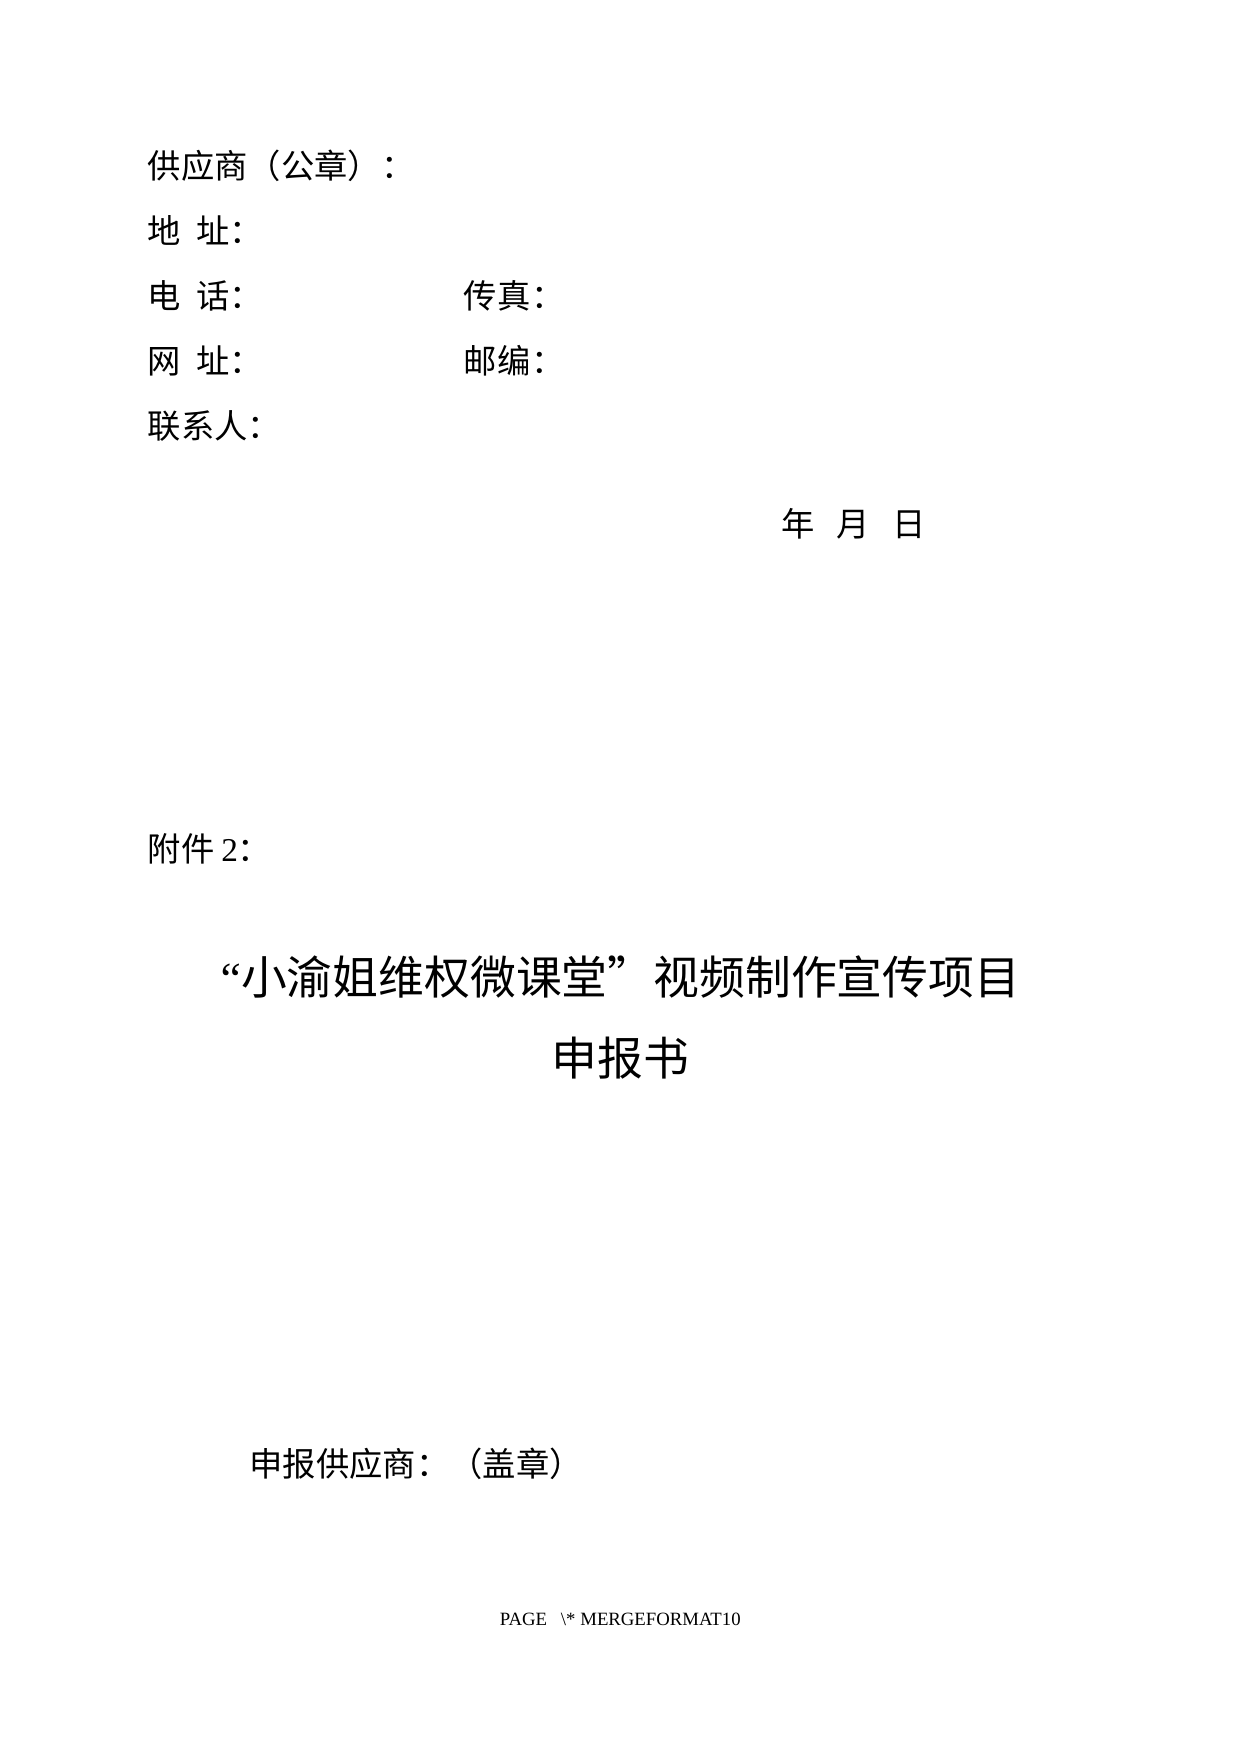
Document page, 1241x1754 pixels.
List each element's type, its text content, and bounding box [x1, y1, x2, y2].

subtitle 电 话： 传真： [148, 262, 1092, 327]
subtitle 供应商（公章）： [148, 132, 1092, 197]
subtitle 年 月 日 [148, 489, 1092, 554]
text 附件2： [148, 814, 1092, 879]
text “小渝姐维权微课堂”视频制作宣传项目 [148, 944, 1092, 1007]
text 申报供应商：（盖章） [148, 1429, 1092, 1494]
subtitle 联系人： [148, 392, 1092, 457]
subtitle 地 址： [148, 197, 1092, 262]
subtitle 网 址： 邮编： [148, 327, 1092, 392]
text 申报书 [148, 1007, 1092, 1104]
